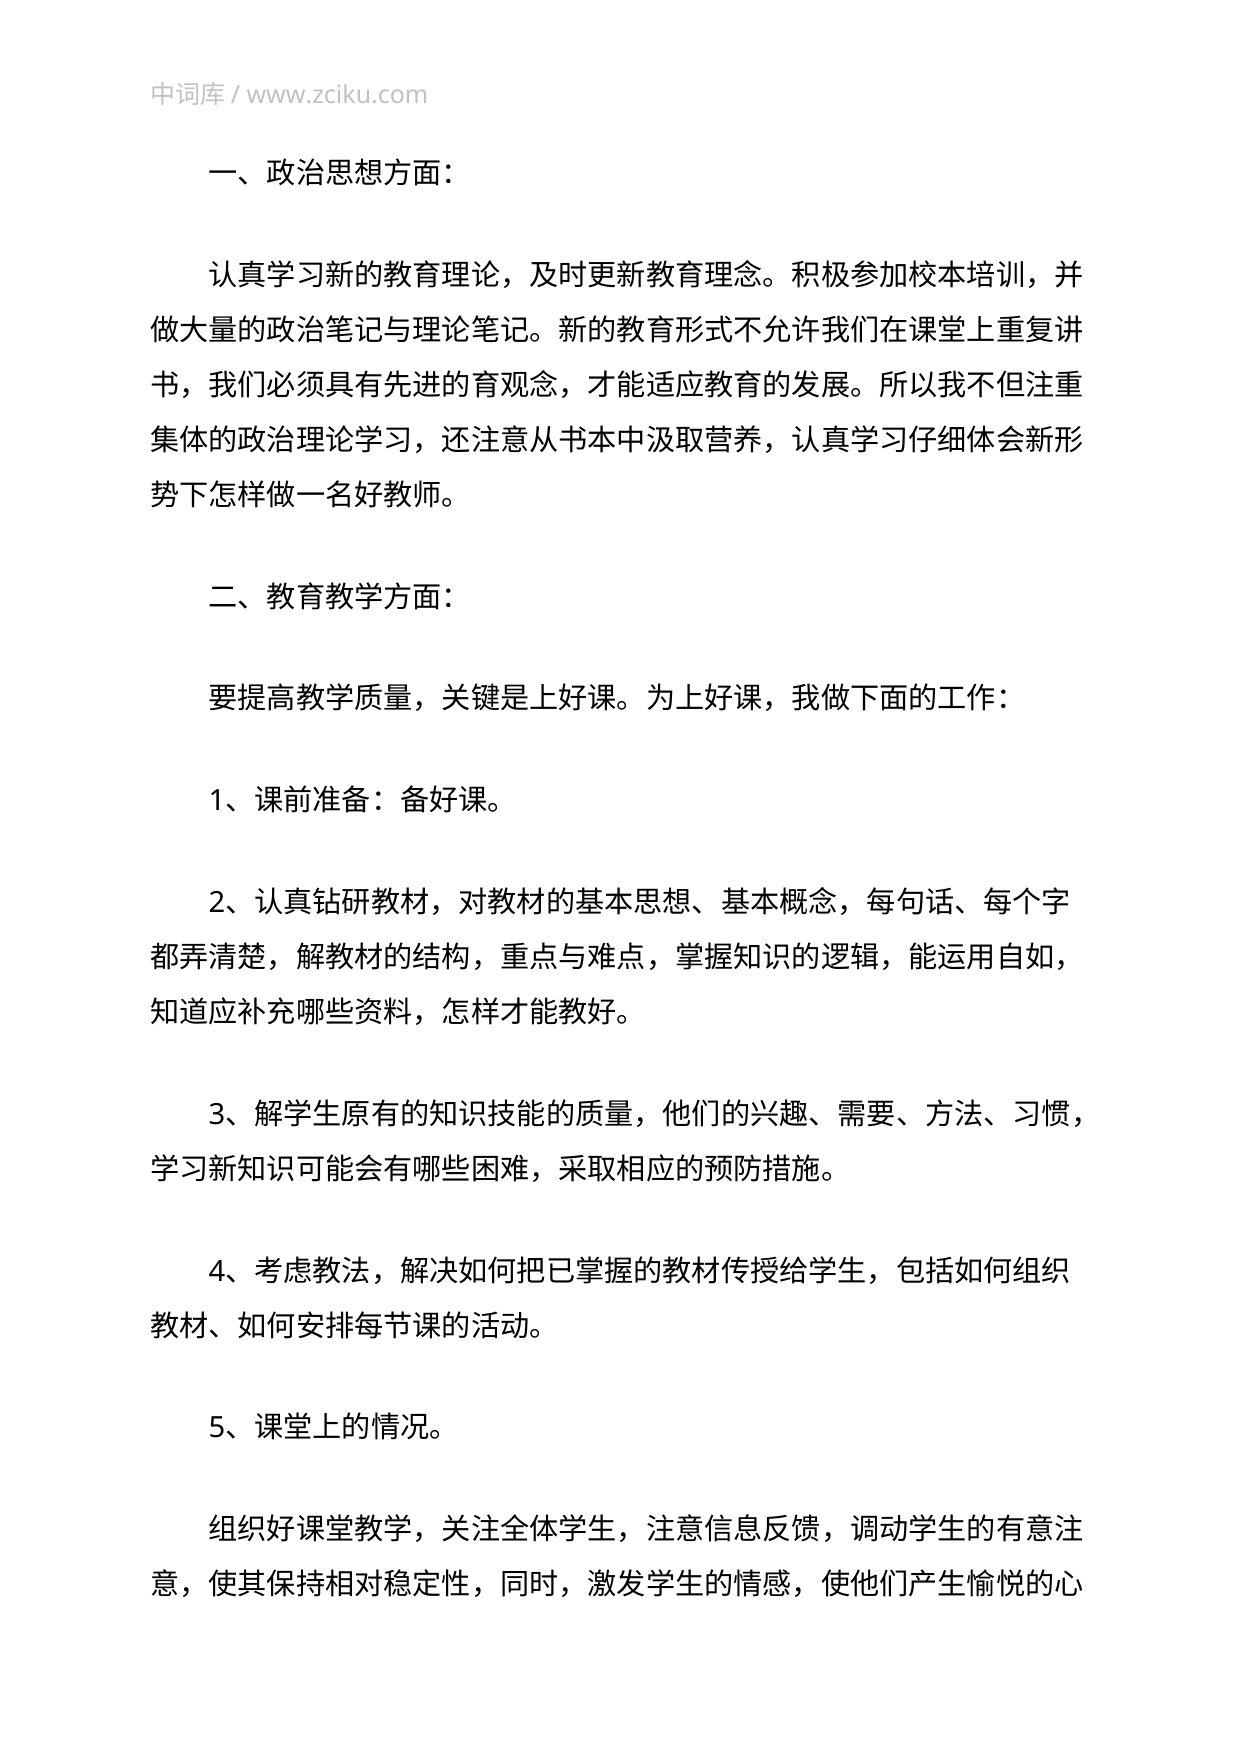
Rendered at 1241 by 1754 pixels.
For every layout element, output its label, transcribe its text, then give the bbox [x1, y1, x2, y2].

text 5、课堂上的情况。 [150, 1404, 1090, 1446]
text 认真学习新的教育理论，及时更新教育理念。积极参加校本培训，并做大量的政治笔记与理论笔记。新的教育形式不允许我们在课堂上重复讲书，我们必须具有先进的育观念，才能适应教育的发展。所以我不但注重集体的政治理论学习，还注意从书本中汲取营养，认真学习仔细体会新形势下怎样做一名好教师。 [150, 252, 1090, 514]
text 二、教育教学方面： [150, 573, 1090, 615]
text 2、认真钻研教材，对教材的基本思想、基本概念，每句话、每个字都弄清楚，解教材的结构，重点与难点，掌握知识的逻辑，能运用自如，知道应补充哪些资料，怎样才能教好。 [150, 879, 1090, 1031]
text 1、课前准备：备好课。 [150, 777, 1090, 819]
text 3、解学生原有的知识技能的质量，他们的兴趣、需要、方法、习惯，学习新知识可能会有哪些困难，采取相应的预防措施。 [150, 1090, 1090, 1188]
text 4、考虑教法，解决如何把已掌握的教材传授给学生，包括如何组织教材、如何安排每节课的活动。 [150, 1247, 1090, 1344]
text 一、政治思想方面： [150, 150, 1090, 192]
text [150, 1506, 1090, 1603]
text 要提高教学质量，关键是上好课。为上好课，我做下面的工作： [150, 675, 1090, 717]
